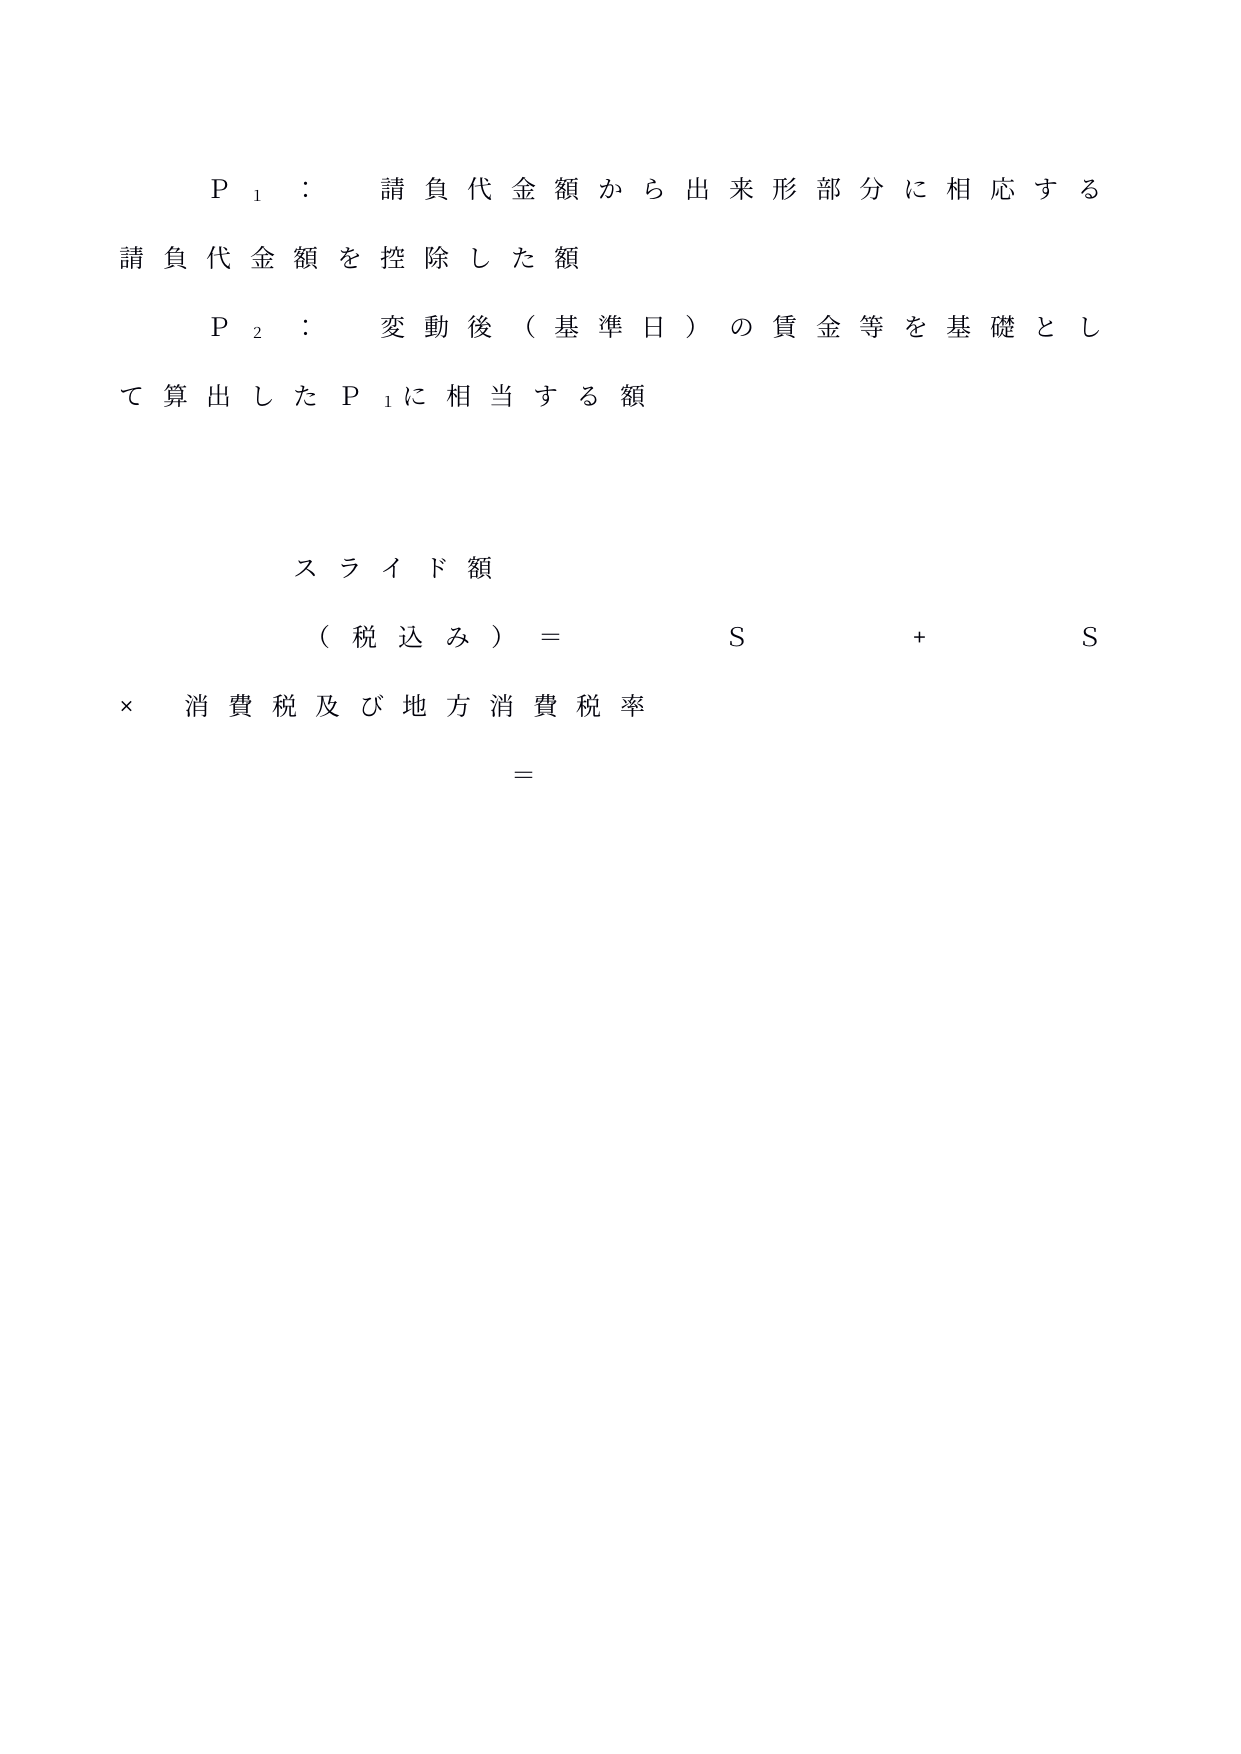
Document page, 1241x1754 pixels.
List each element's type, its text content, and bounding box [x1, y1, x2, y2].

text Ｐ１ ： 請負代金額から出来形部分に相応する請負代金額を控除した額 [119, 153, 1121, 291]
text スライド額 [119, 532, 1121, 601]
text Ｐ２ ： 変動後（基準日）の賃金等を基礎として算出したＰ１に相当する額 [119, 291, 1121, 429]
text ＝ [119, 739, 1121, 808]
text （税込み）＝ Ｓ + Ｓ × 消費税及び地方消費税率 [119, 601, 1121, 739]
